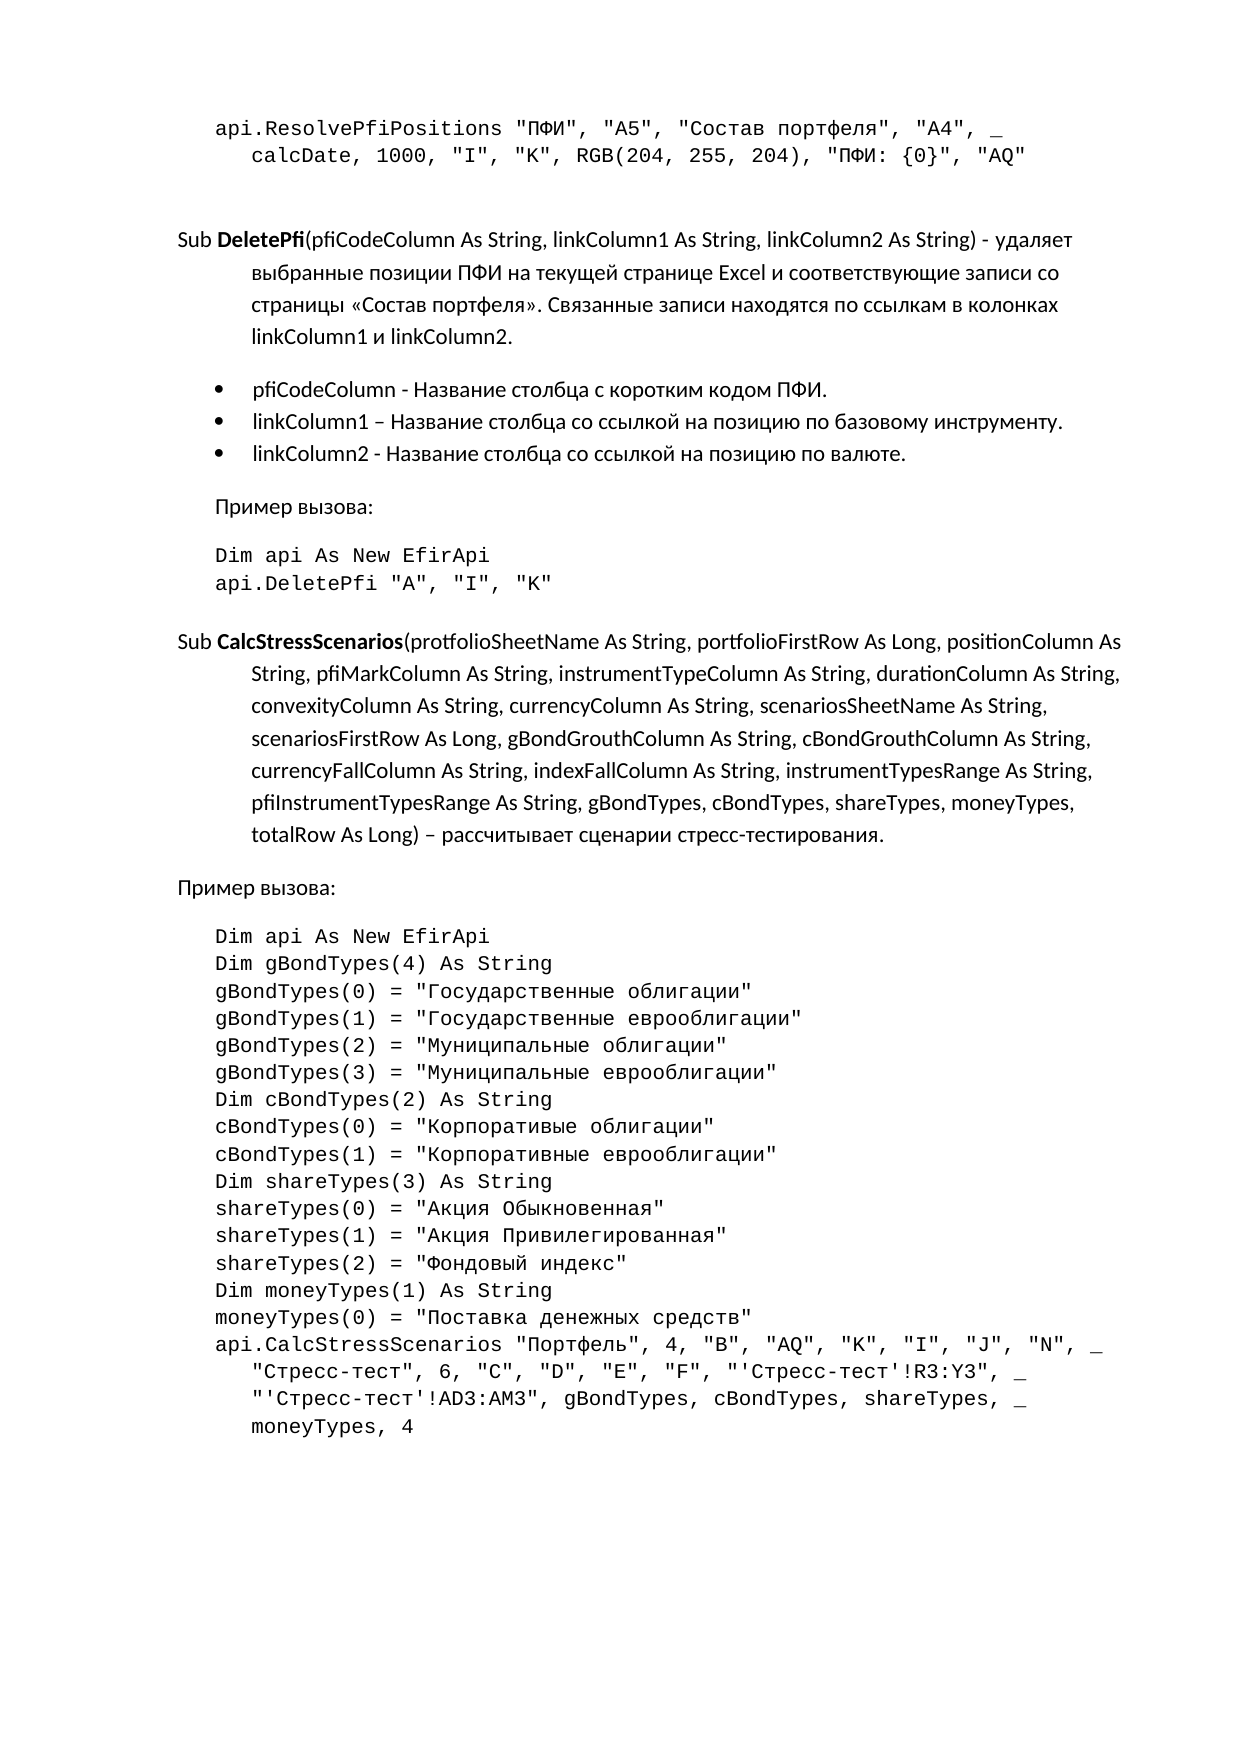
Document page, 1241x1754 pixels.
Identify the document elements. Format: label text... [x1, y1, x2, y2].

text gBondTypes(1) = "Государственные еврооблигации" [215, 1008, 1152, 1031]
text api.DeletePfi "A", "I", "K" [215, 573, 1152, 596]
text Dim cBondTypes(2) As String [215, 1089, 1152, 1113]
list pfiCodeColumn - Название столбца с коротким кодом ПФИ. [215, 375, 1152, 403]
text Sub CalcStressScenarios(protfolioSheetName As String, portfolioFirstRow As Long, positionColumn As String, pfiMarkColumn As String, instrumentTypeColumn As String, durationColumn As String, convexityColumn As String, currencyColumn As String, scenariosSheetName As String, scenariosFirstRow As Long, gBondGrouthColumn As String, cBondGrouthColumn As String, currencyFallColumn As String, indexFallColumn As String, instrumentTypesRange As String, pfiInstrumentTypesRange As String, gBondTypes, cBondTypes, shareTypes, moneyTypes, totalRow As Long) – рассчитывает сценарии стресс-тестирования. [177, 627, 1152, 848]
text cBondTypes(1) = "Корпоративные еврооблигации" [215, 1144, 1152, 1167]
list linkColumn1 – Название столбца со ссылкой на позицию по базовому инструменту. [215, 407, 1152, 435]
text Dim api As New EfirApi [215, 546, 1152, 569]
text moneyTypes, 4 [215, 1416, 1152, 1439]
text "Стресс-тест", 6, "C", "D", "E", "F", "'Стресс-тест'!R3:Y3", _ [215, 1361, 1152, 1385]
text Dim moneyTypes(1) As String [215, 1280, 1152, 1303]
text Dim gBondTypes(4) As String [215, 953, 1152, 977]
text moneyTypes(0) = "Поставка денежных средств" [215, 1307, 1152, 1331]
text shareTypes(0) = "Акция Обыкновенная" [215, 1198, 1152, 1222]
text shareTypes(2) = "Фондовый индекс" [215, 1252, 1152, 1276]
text gBondTypes(2) = "Муниципальные облигации" [215, 1035, 1152, 1059]
text Sub DeletePfi(pfiCodeColumn As String, linkColumn1 As String, linkColumn2 As String) - удаляет выбранные позиции ПФИ на текущей странице Excel и соответствующие записи со страницы «Состав портфеля». Связанные записи находятся по ссылкам в колонках linkColumn1 и linkColumn2. [177, 226, 1152, 350]
text "'Стресс-тест'!AD3:AM3", gBondTypes, cBondTypes, shareTypes, _ [215, 1388, 1152, 1412]
text api.CalcStressScenarios "Портфель", 4, "B", "AQ", "K", "I", "J", "N", _ [215, 1334, 1152, 1358]
text gBondTypes(3) = "Муниципальные еврооблигации" [215, 1062, 1152, 1086]
text calcDate, 1000, "I", "K", RGB(204, 255, 204), "ПФИ: {0}", "AQ" [215, 145, 1152, 169]
text Пример вызова: [177, 873, 1152, 901]
text gBondTypes(0) = "Государственные облигации" [215, 981, 1152, 1004]
text Dim api As New EfirApi [215, 926, 1152, 950]
text api.ResolvePfiPositions "ПФИ", "A5", "Состав портфеля", "A4", _ [215, 118, 1152, 142]
text Dim shareTypes(3) As String [215, 1171, 1152, 1194]
list linkColumn2 - Название столбца со ссылкой на позицию по валюте. [215, 439, 1152, 467]
text Пример вызова: [215, 492, 1152, 521]
text shareTypes(1) = "Акция Привилегированная" [215, 1225, 1152, 1249]
text cBondTypes(0) = "Корпоративые облигации" [215, 1117, 1152, 1140]
